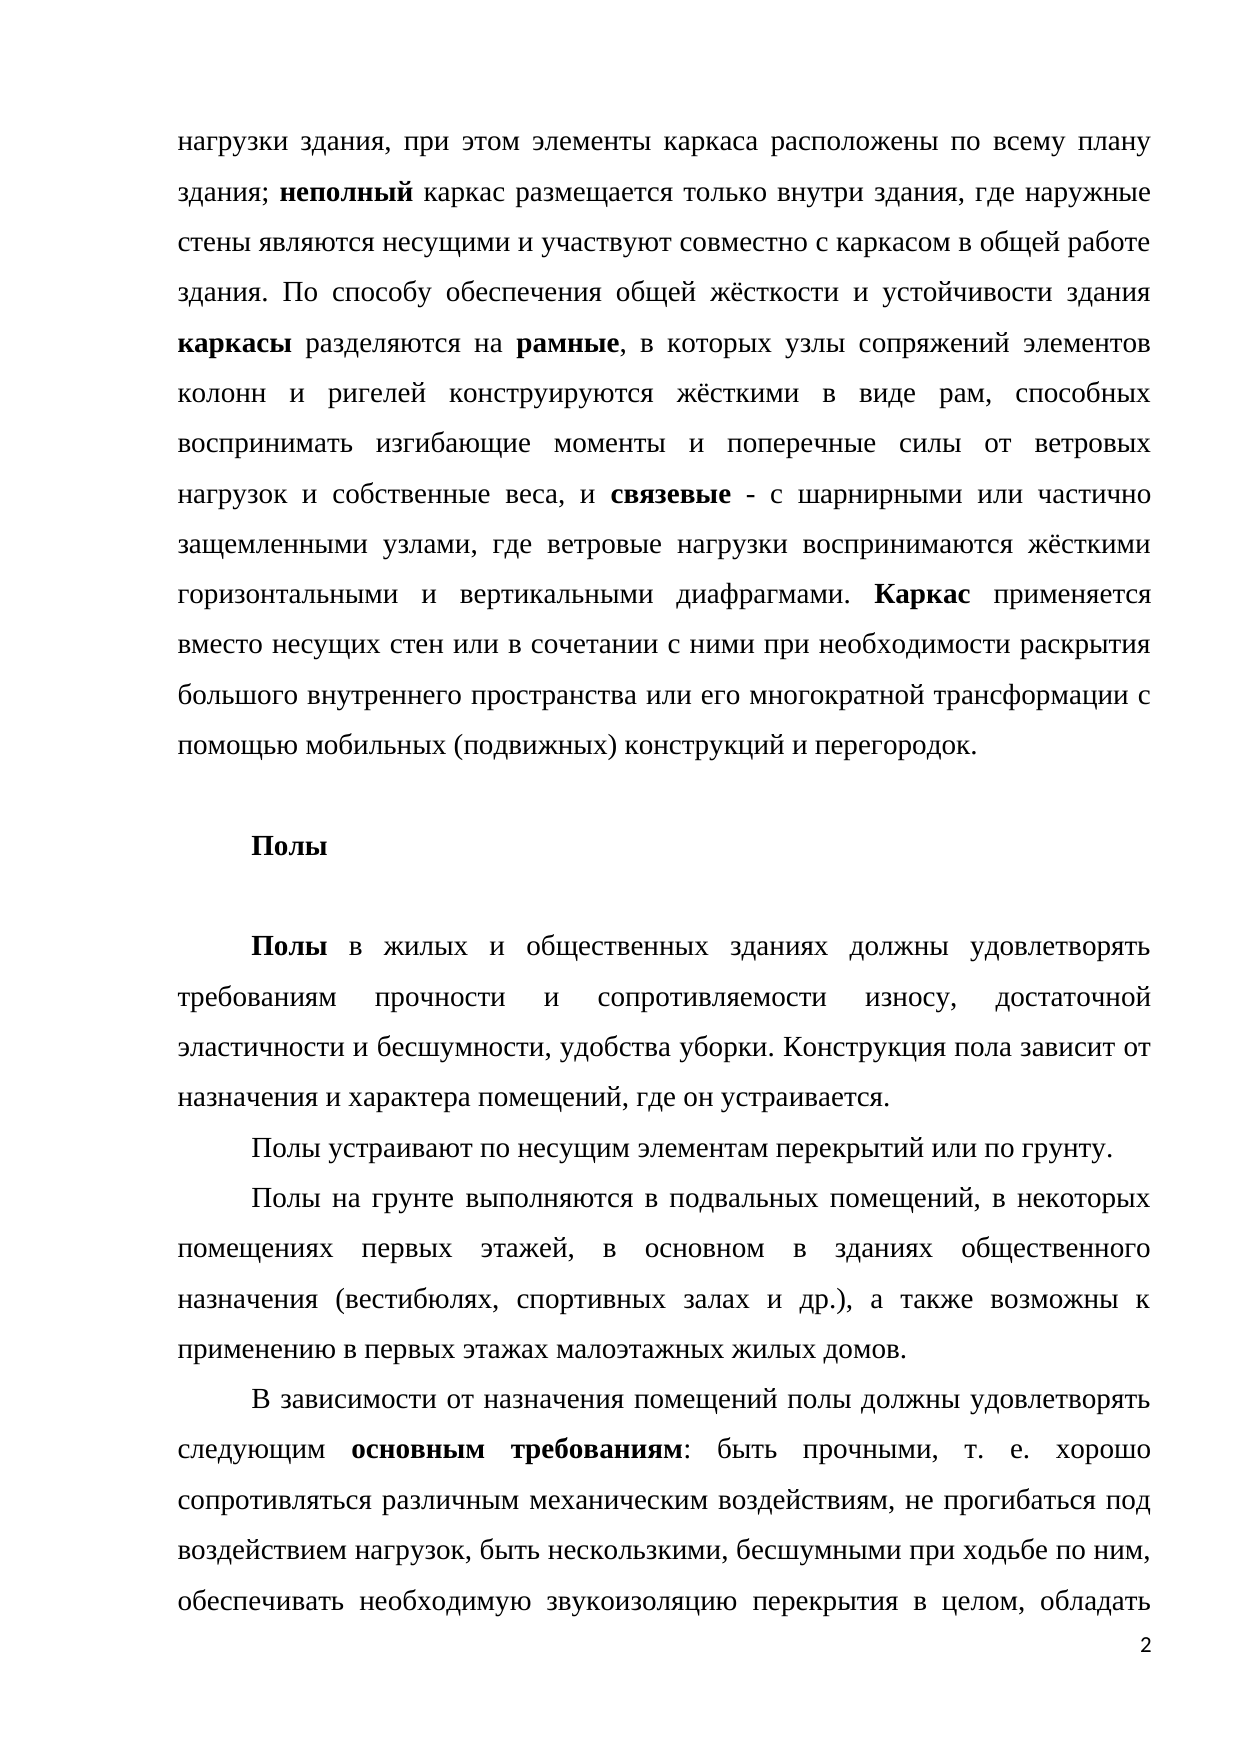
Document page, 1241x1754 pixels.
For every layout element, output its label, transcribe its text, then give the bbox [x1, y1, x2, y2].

text Полы на грунте выполняются в подвальных помещений, в некоторых помещениях первых этажей, в основном в зданиях общественного назначения (вестибюлях, спортивных залах и др.), а также возможны к применению в первых этажах малоэтажных жилых домов. [177, 1180, 1152, 1364]
text Полы в жилых и общественных зданиях должны удовлетворять требованиям прочности и сопротивляемости износу, достаточной эластичности и бесшумности, удобства уборки. Конструкция пола зависит от назначения и характера помещений, где он устраивается. [177, 928, 1152, 1113]
text Полы устраивают по несущим элементам перекрытий или по грунту. [177, 1130, 1152, 1163]
text Полы [177, 828, 1152, 861]
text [177, 1381, 1152, 1616]
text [177, 123, 1152, 761]
